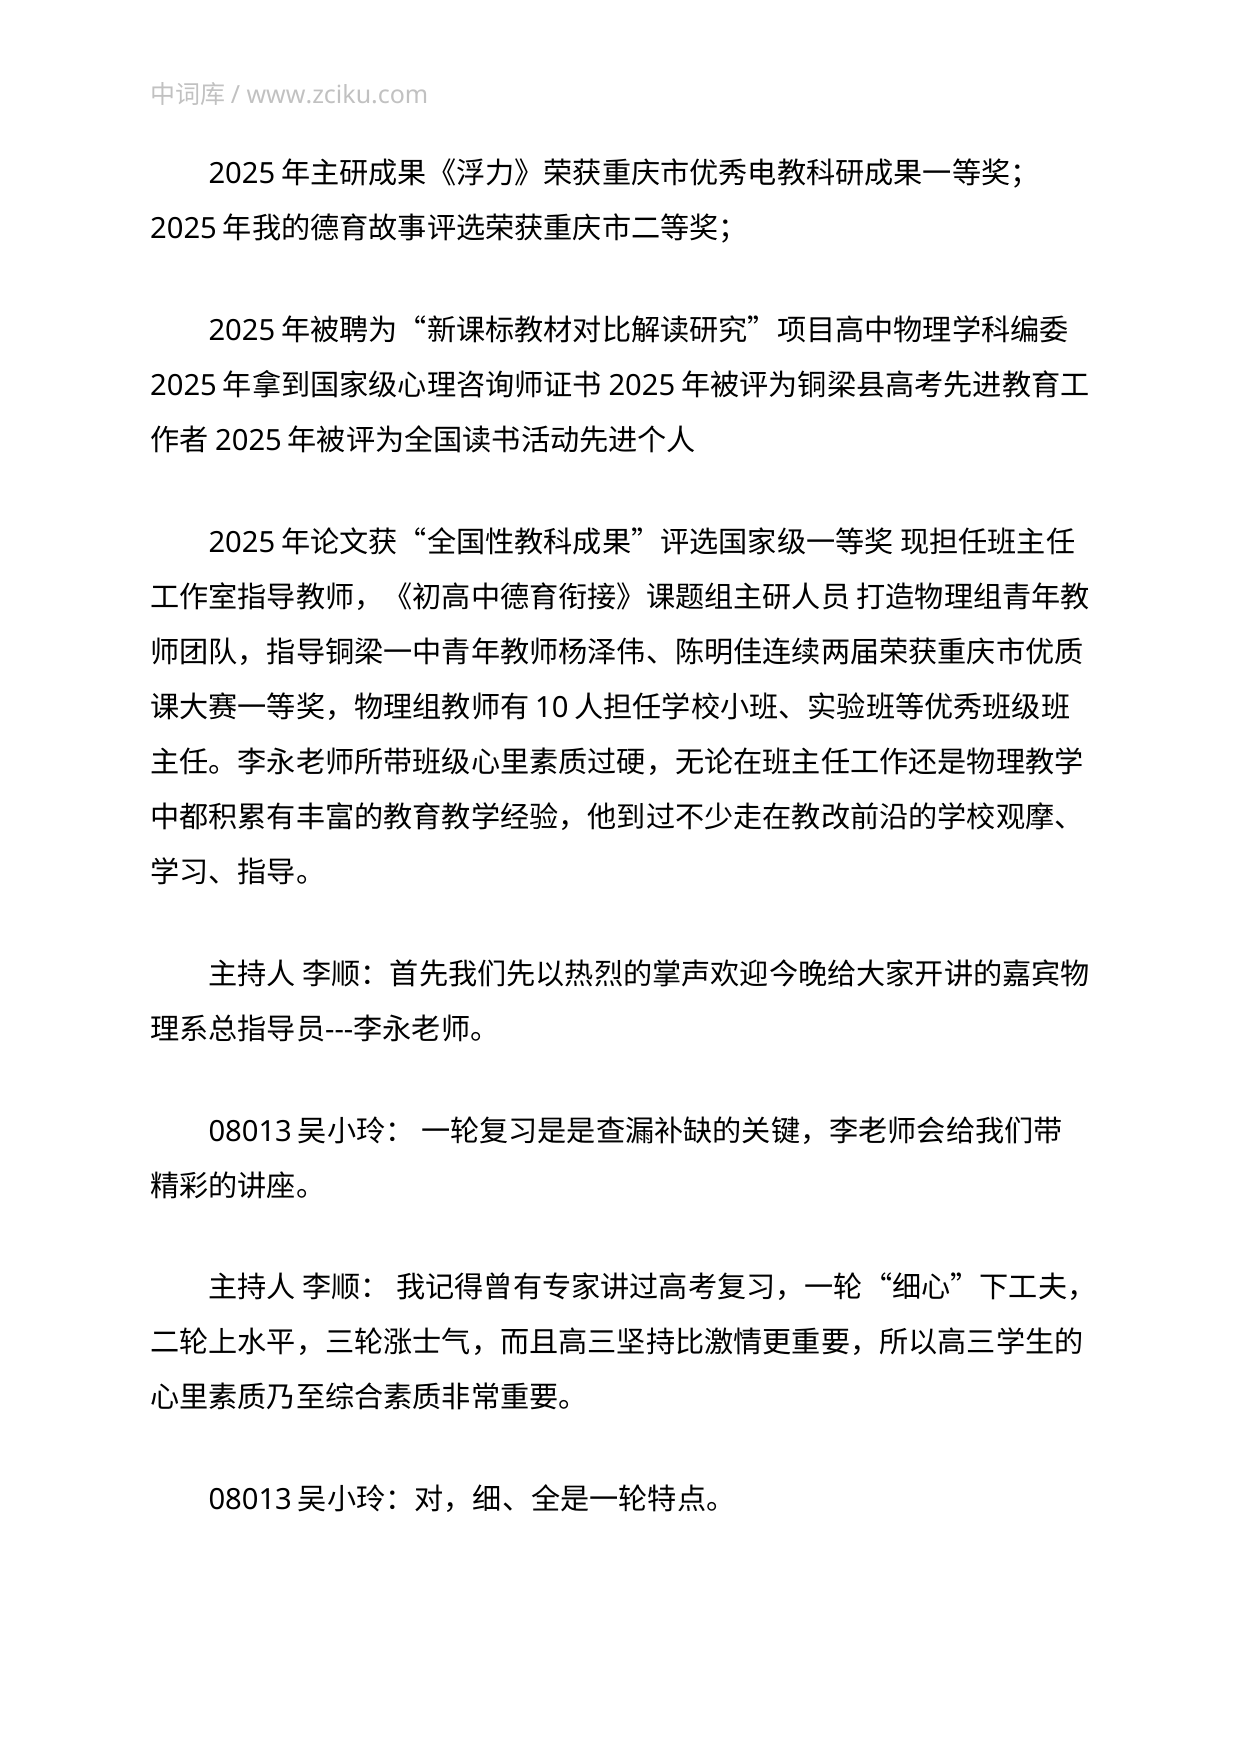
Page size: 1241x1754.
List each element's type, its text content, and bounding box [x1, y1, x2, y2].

text 主持人 李顺： 我记得曾有专家讲过高考复习，一轮“细心”下工夫，二轮上水平，三轮涨士气，而且高三坚持比激情更重要，所以高三学生的心里素质乃至综合素质非常重要。 [150, 1264, 1090, 1416]
text 2025年被聘为“新课标教材对比解读研究”项目高中物理学科编委 2025年拿到国家级心理咨询师证书 2025年被评为铜梁县高考先进教育工作者 2025年被评为全国读书活动先进个人 [150, 307, 1090, 459]
text 2025年论文获“全国性教科成果”评选国家级一等奖 现担任班主任工作室指导教师，《初高中德育衔接》课题组主研人员 打造物理组青年教师团队，指导铜梁一中青年教师杨泽伟、陈明佳连续两届荣获重庆市优质课大赛一等奖，物理组教师有10人担任学校小班、实验班等优秀班级班主任。李永老师所带班级心里素质过硬，无论在班主任工作还是物理教学中都积累有丰富的教育教学经验，他到过不少走在教改前沿的学校观摩、学习、指导。 [150, 519, 1090, 891]
text 08013吴小玲：对，细、全是一轮特点。 [150, 1476, 1090, 1518]
text 2025年主研成果《浮力》荣获重庆市优秀电教科研成果一等奖； 2025年我的德育故事评选荣获重庆市二等奖； [150, 150, 1090, 247]
text 主持人 李顺：首先我们先以热烈的掌声欢迎今晚给大家开讲的嘉宾物理系总指导员---李永老师。 [150, 950, 1090, 1048]
text 08013吴小玲： 一轮复习是是查漏补缺的关键，李老师会给我们带精彩的讲座。 [150, 1107, 1090, 1204]
